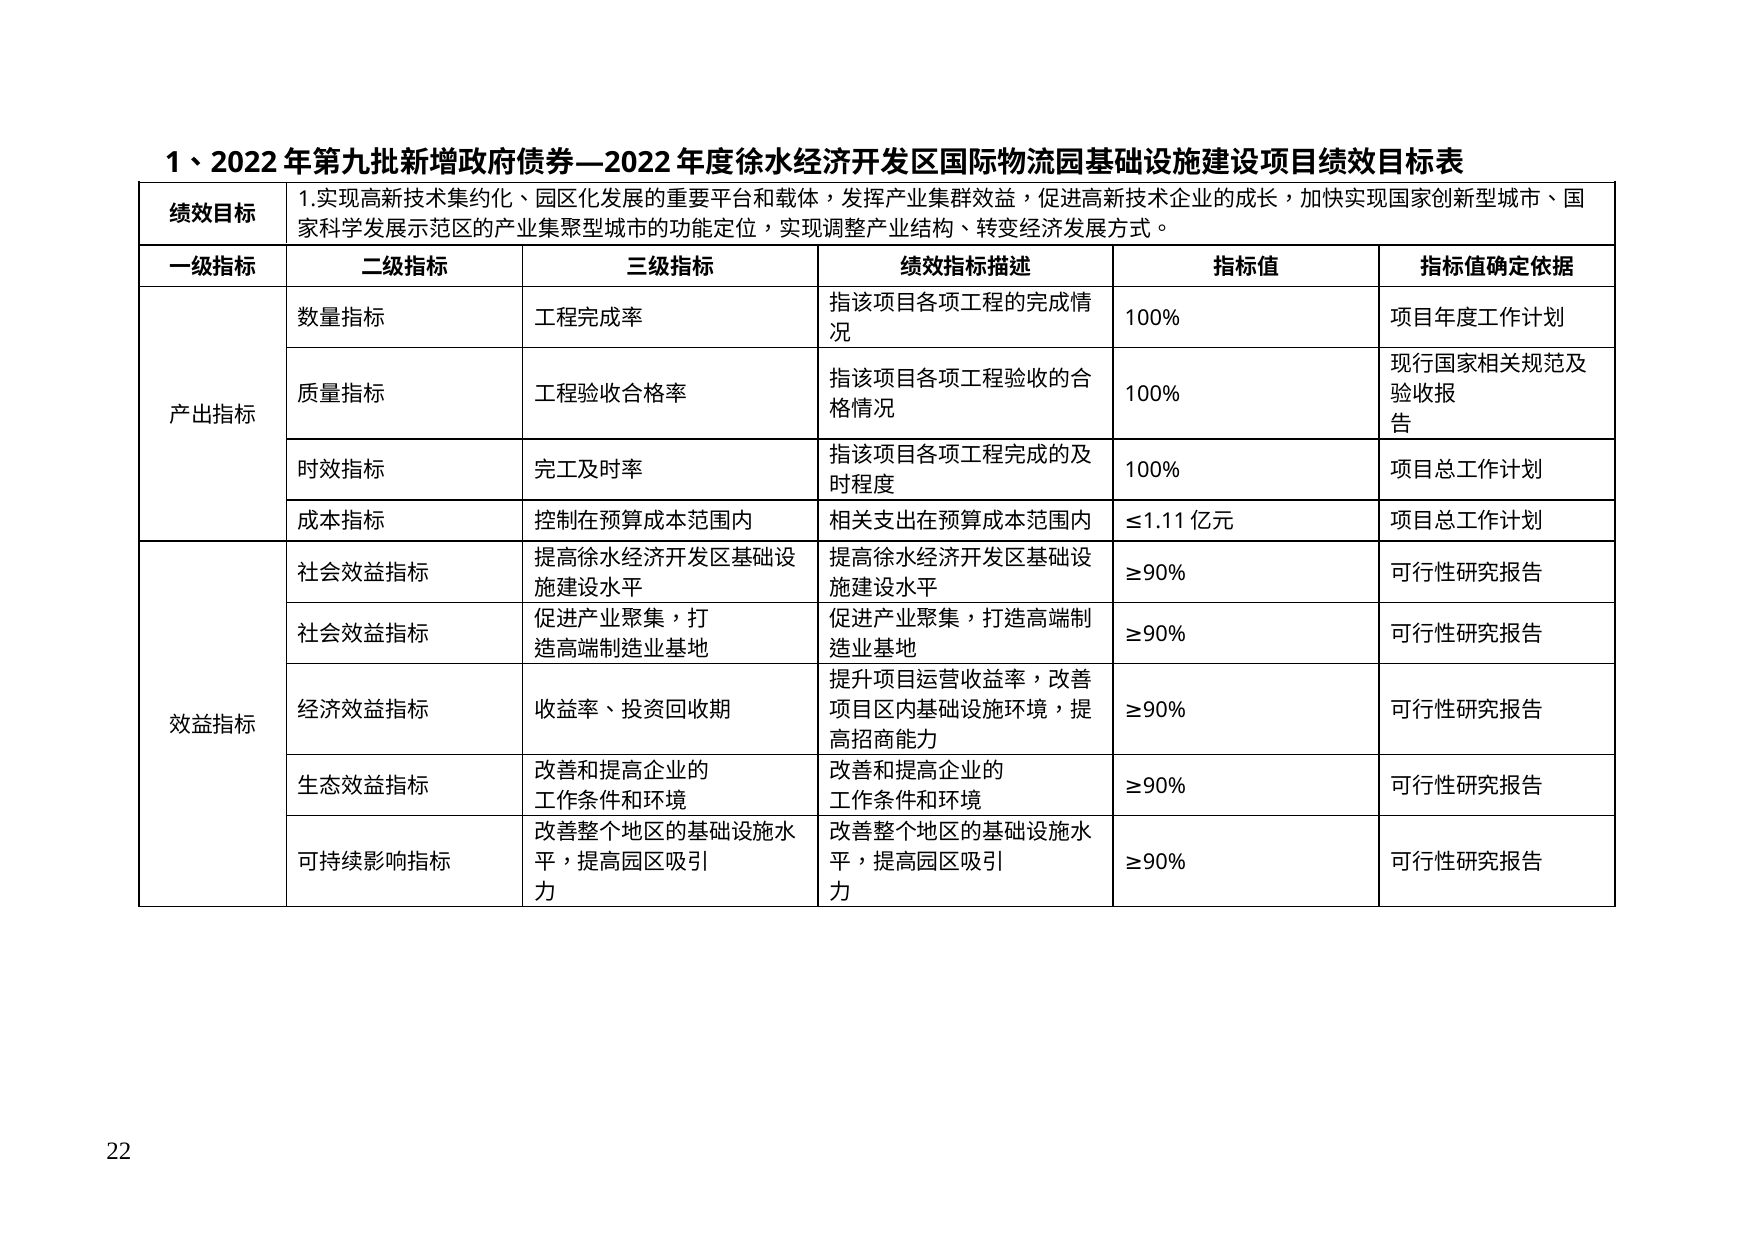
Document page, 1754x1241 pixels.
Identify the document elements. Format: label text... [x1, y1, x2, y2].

table_header 指标值确定依据 [1380, 246, 1614, 286]
text 1、2022年第九批新增政府债券—2022年度徐水经济开发区国际物流园基础设施建设项目绩效目标表 [106, 142, 1648, 181]
table_cell 100% [1114, 287, 1378, 347]
table_cell 经济效益指标 [287, 664, 522, 753]
table_cell 100% [1114, 348, 1378, 438]
table_cell 收益率、投资回收期 [523, 664, 817, 753]
table_cell 效益指标 [140, 542, 286, 906]
table_cell 工程完成率 [523, 287, 817, 347]
table_cell 提高徐水经济开发区基础设施建设水平 [819, 542, 1112, 601]
table_cell 时效指标 [287, 440, 522, 499]
table_cell 相关支出在预算成本范围内 [819, 501, 1112, 540]
table_cell 改善整个地区的基础设施水平，提高园区吸引 力 [819, 816, 1112, 906]
table_cell 控制在预算成本范围内 [523, 501, 817, 540]
table_cell 提升项目运营收益率，改善项目区内基础设施环境，提高招商能力 [819, 664, 1112, 753]
table_cell 改善整个地区的基础设施水平，提高园区吸引 力 [523, 816, 817, 906]
table_header 一级指标 [140, 246, 286, 286]
table_header 1.实现高新技术集约化、园区化发展的重要平台和载体，发挥产业集群效益，促进高新技术企业的成长，加快实现国家创新型城市、国家科学发展示范区的产业集聚型城市的功能定位，实现调整产业结构、转变经济发展方式。 [287, 183, 1614, 243]
table_cell 指该项目各项工程完成的及时程度 [819, 440, 1112, 499]
table_cell ≥90% [1114, 603, 1378, 663]
table_cell 生态效益指标 [287, 755, 522, 815]
table_cell 促进产业聚集，打造高端制造业基地 [819, 603, 1112, 663]
table_cell 质量指标 [287, 348, 522, 438]
table_cell 改善和提高企业的 工作条件和环境 [819, 755, 1112, 815]
table_cell 社会效益指标 [287, 603, 522, 663]
table_cell 现行国家相关规范及验收报 告 [1380, 348, 1614, 438]
table_header 绩效目标 [140, 183, 286, 243]
table_cell 可行性研究报告 [1380, 603, 1614, 663]
table_cell 指该项目各项工程的完成情况 [819, 287, 1112, 347]
table_cell 工程验收合格率 [523, 348, 817, 438]
table_cell ≥90% [1114, 755, 1378, 815]
table_cell 100% [1114, 440, 1378, 499]
table_cell 项目年度工作计划 [1380, 287, 1614, 347]
table_cell ≥90% [1114, 542, 1378, 601]
table_cell 可行性研究报告 [1380, 542, 1614, 601]
table_cell 成本指标 [287, 501, 522, 540]
table_header 三级指标 [523, 246, 817, 286]
table_cell 可行性研究报告 [1380, 664, 1614, 753]
table_cell 完工及时率 [523, 440, 817, 499]
table_cell 可行性研究报告 [1380, 816, 1614, 906]
table_cell 提高徐水经济开发区基础设施建设水平 [523, 542, 817, 601]
table_cell 指该项目各项工程验收的合格情况 [819, 348, 1112, 438]
table_header 指标值 [1114, 246, 1378, 286]
table_cell ≥90% [1114, 816, 1378, 906]
table_cell ≤1.11亿元 [1114, 501, 1378, 540]
table_header 二级指标 [287, 246, 522, 286]
table_cell ≥90% [1114, 664, 1378, 753]
table_cell 可持续影响指标 [287, 816, 522, 906]
table_cell 可行性研究报告 [1380, 755, 1614, 815]
table_cell 促进产业聚集，打 造高端制造业基地 [523, 603, 817, 663]
table_cell 产出指标 [140, 287, 286, 540]
table_cell 项目总工作计划 [1380, 440, 1614, 499]
table_cell 数量指标 [287, 287, 522, 347]
table_cell 社会效益指标 [287, 542, 522, 601]
table_header 绩效指标描述 [819, 246, 1112, 286]
table_cell 项目总工作计划 [1380, 501, 1614, 540]
table_cell 改善和提高企业的 工作条件和环境 [523, 755, 817, 815]
